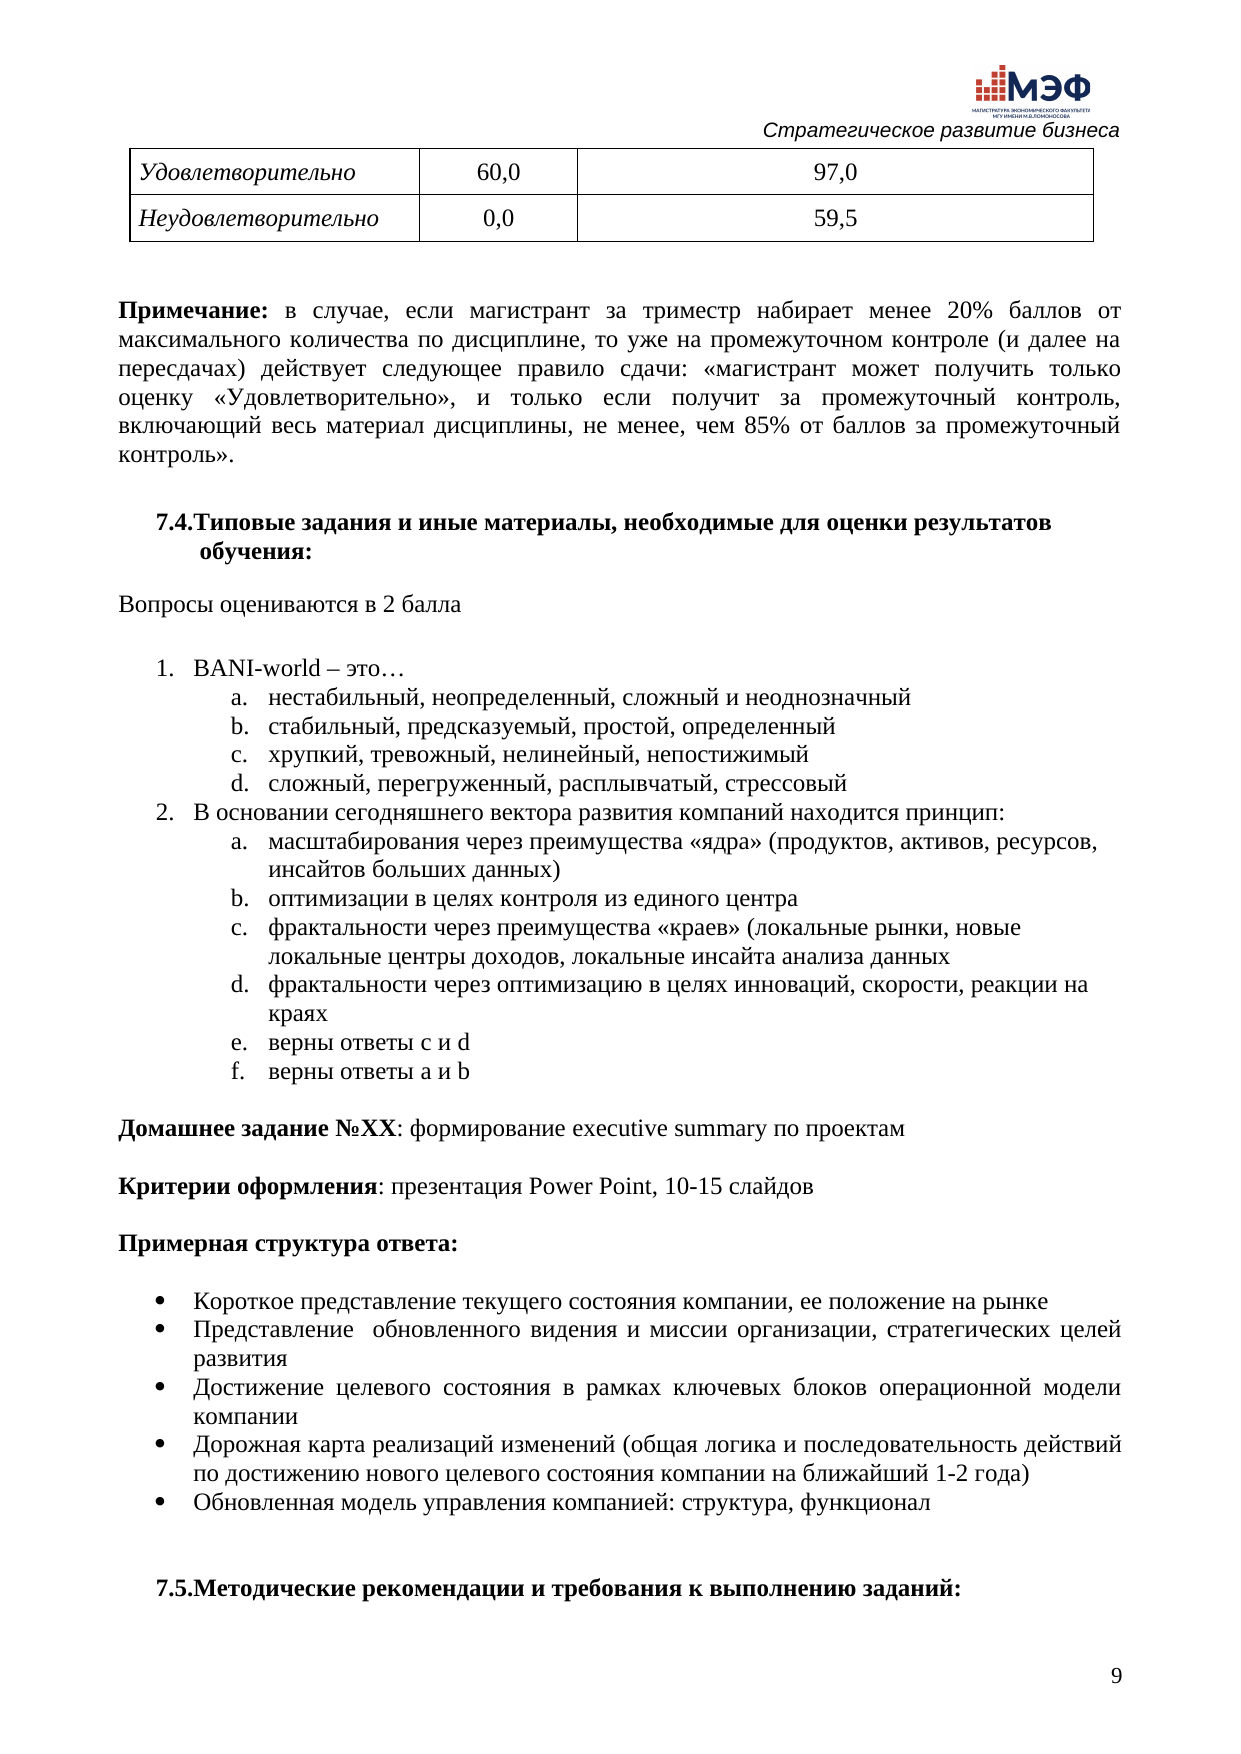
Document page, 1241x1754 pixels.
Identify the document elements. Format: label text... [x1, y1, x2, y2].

list хрупкий, тревожный, нелинейный, непостижимый [231, 739, 1122, 768]
list Представление обновленного видения и миссии организации, стратегических целей развития [156, 1314, 1123, 1372]
list верны ответы c и d [231, 1027, 1122, 1056]
list Типовые задания и иные материалы, необходимые для оценки результатов обучения: [156, 507, 1122, 564]
text Домашнее задание №XX: формирование executive summary по проектам [118, 1113, 1122, 1142]
list Достижение целевого состояния в рамках ключевых блоков операционной модели компании [156, 1372, 1123, 1429]
list BANI-world – это… [156, 653, 1122, 682]
list фрактальности через преимущества «краев» (локальные рынки, новые локальные центры доходов, локальные инсайта анализа данных [231, 912, 1122, 969]
text Критерии оформления: презентация Power Point, 10-15 слайдов [118, 1171, 1123, 1199]
list В основании сегодняшнего вектора развития компаний находится принцип: [156, 797, 1122, 826]
list Обновленная модель управления компанией: структура, функционал [156, 1487, 1123, 1516]
list нестабильный, неопределенный, сложный и неоднозначный [231, 682, 1122, 711]
text Примечание: в случае, если магистрант за триместр набирает менее 20% баллов от максимального количества по дисциплине, то уже на промежуточном контроле (и далее на пересдачах) действует следующее правило сдачи: «магистрант может получить только оценку «Удовлетворительно», и только если получит за промежуточный контроль, включающий весь материал дисциплины, не менее, чем 85% от баллов за промежуточный контроль». [118, 295, 1122, 468]
picture [972, 65, 1091, 118]
table_cell 0,0 [420, 195, 577, 241]
list масштабирования через преимущества «ядра» (продуктов, активов, ресурсов, инсайтов больших данных) [231, 826, 1122, 883]
list Дорожная карта реализаций изменений (общая логика и последовательность действий по достижению нового целевого состояния компании на ближайший 1-2 года) [156, 1429, 1123, 1487]
table_cell Удовлетворительно [131, 149, 419, 194]
list фрактальности через оптимизацию в целях инноваций, скорости, реакции на краях [231, 969, 1122, 1027]
table_cell 59,5 [578, 195, 1093, 241]
list сложный, перегруженный, расплывчатый, стрессовый [231, 768, 1122, 797]
table_cell 60,0 [420, 149, 577, 194]
subtitle Вопросы оцениваются в 2 балла [118, 589, 1122, 618]
list оптимизации в целях контроля из единого центра [231, 883, 1122, 912]
text Примерная структура ответа: [118, 1228, 1123, 1257]
list Короткое представление текущего состояния компании, ее положение на рынке [156, 1286, 1123, 1314]
table_cell Неудовлетворительно [131, 195, 419, 241]
table_cell 97,0 [578, 149, 1093, 194]
list Методические рекомендации и требования к выполнению заданий: [156, 1573, 1122, 1602]
list стабильный, предсказуемый, простой, определенный [231, 711, 1122, 739]
list верны ответы a и b [231, 1056, 1122, 1084]
